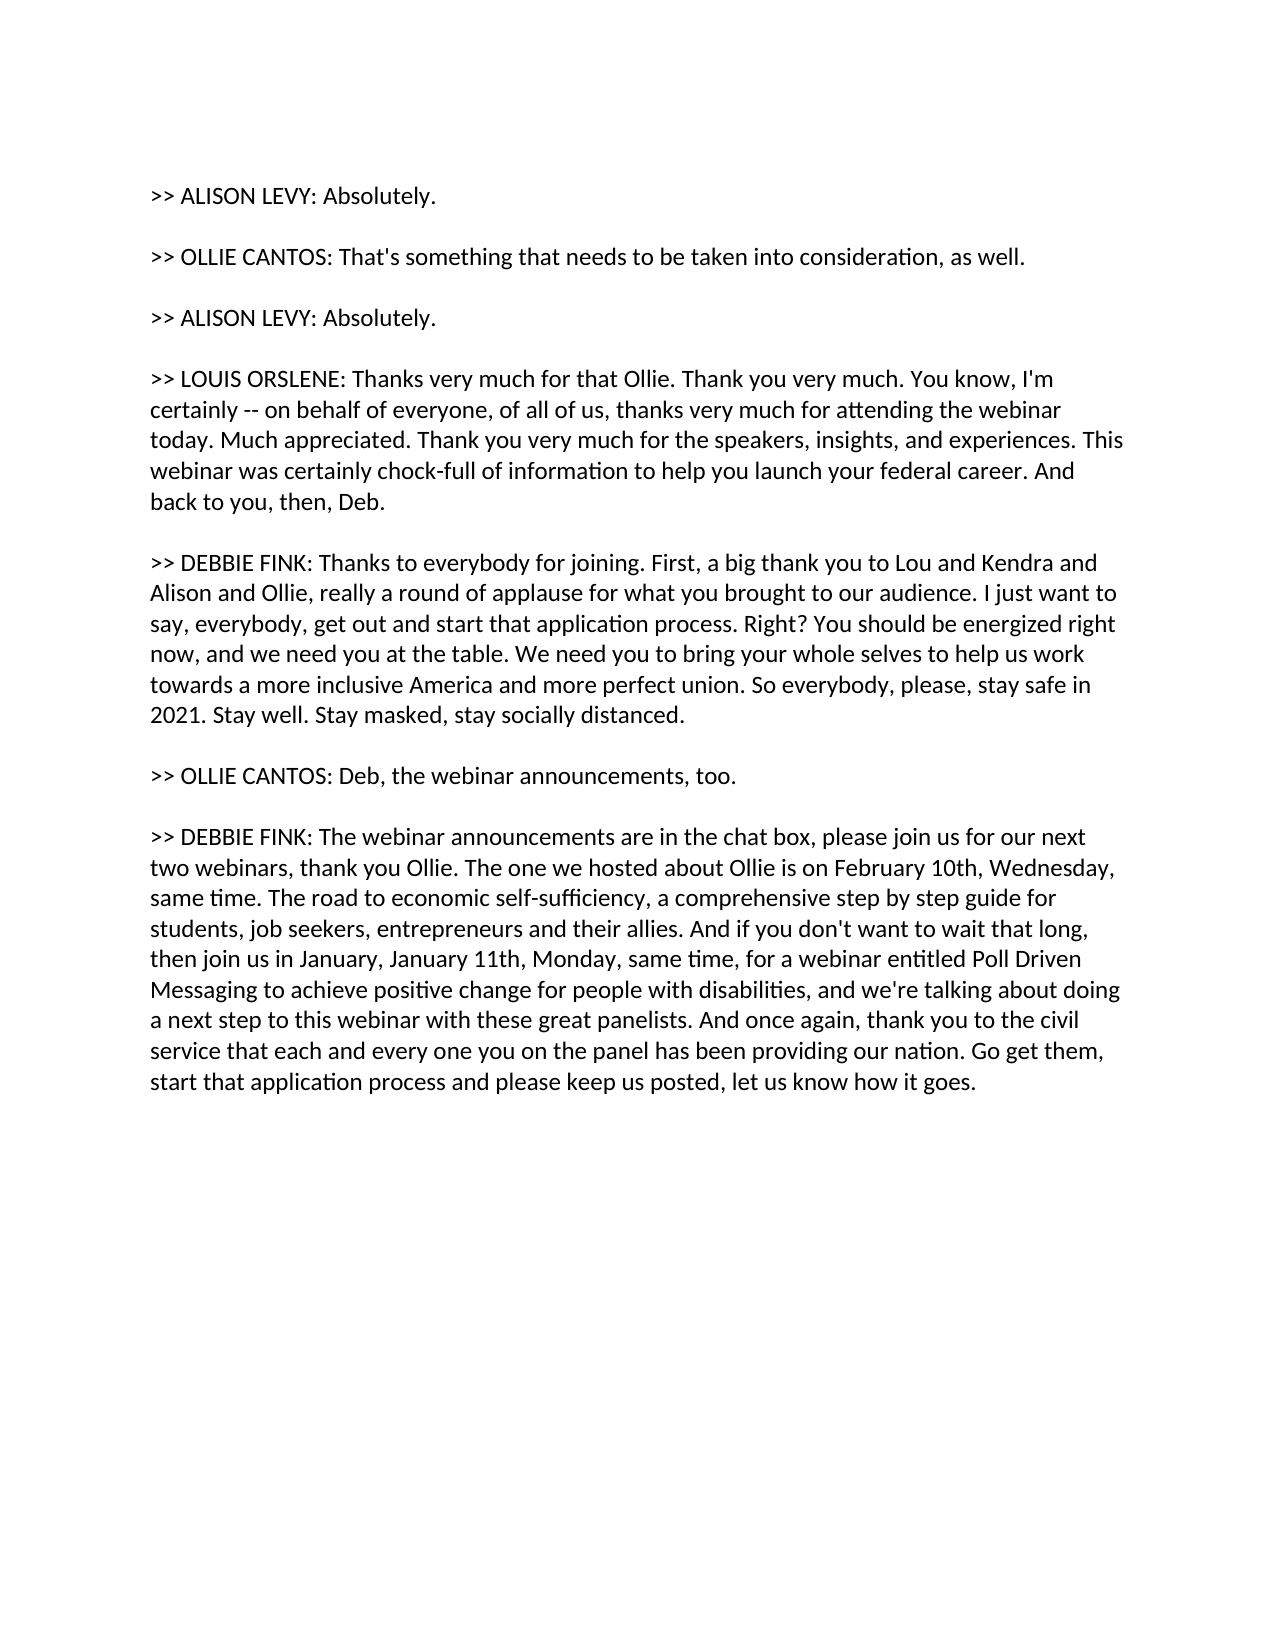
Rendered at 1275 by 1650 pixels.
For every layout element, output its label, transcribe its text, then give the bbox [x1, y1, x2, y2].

text >> ALISON LEVY: Absolutely. [150, 181, 1125, 211]
text >> ALISON LEVY: Absolutely. [150, 303, 1125, 333]
text >> OLLIE CANTOS: Deb, the webinar announcements, too. [150, 760, 1125, 791]
text >> DEBBIE FINK: Thanks to everybody for joining. First, a big thank you to Lou and Kendra and Alison and Ollie, really a round of applause for what you brought to our audience. I just want to say, everybody, get out and start that application process. Right? You should be energized right now, and we need you at the table. We need you to bring your whole selves to help us work towards a more inclusive America and more perfect union. So everybody, please, stay safe in 2021. Stay well. Stay masked, stay socially distanced. [150, 547, 1125, 730]
text >> OLLIE CANTOS: That's something that needs to be taken into consideration, as well. [150, 242, 1125, 272]
text >> DEBBIE FINK: The webinar announcements are in the chat box, please join us for our next two webinars, thank you Ollie. The one we hosted about Ollie is on February 10th, Wednesday, same time. The road to economic self-sufficiency, a comprehensive step by step guide for students, job seekers, entrepreneurs and their allies. And if you don't want to wait that long, then join us in January, January 11th, Monday, same time, for a webinar entitled Poll Driven Messaging to achieve positive change for people with disabilities, and we're talking about doing a next step to this webinar with these great panelists. And once again, thank you to the civil service that each and every one you on the panel has been providing our nation. Go get them, start that application process and please keep us posted, let us know how it goes. [150, 821, 1125, 1096]
text >> LOUIS ORSLENE: Thanks very much for that Ollie. Thank you very much. You know, I'm certainly -- on behalf of everyone, of all of us, thanks very much for attending the webinar today. Much appreciated. Thank you very much for the speakers, insights, and experiences. This webinar was certainly chock-full of information to help you launch your federal career. And back to you, then, Deb. [150, 364, 1125, 516]
